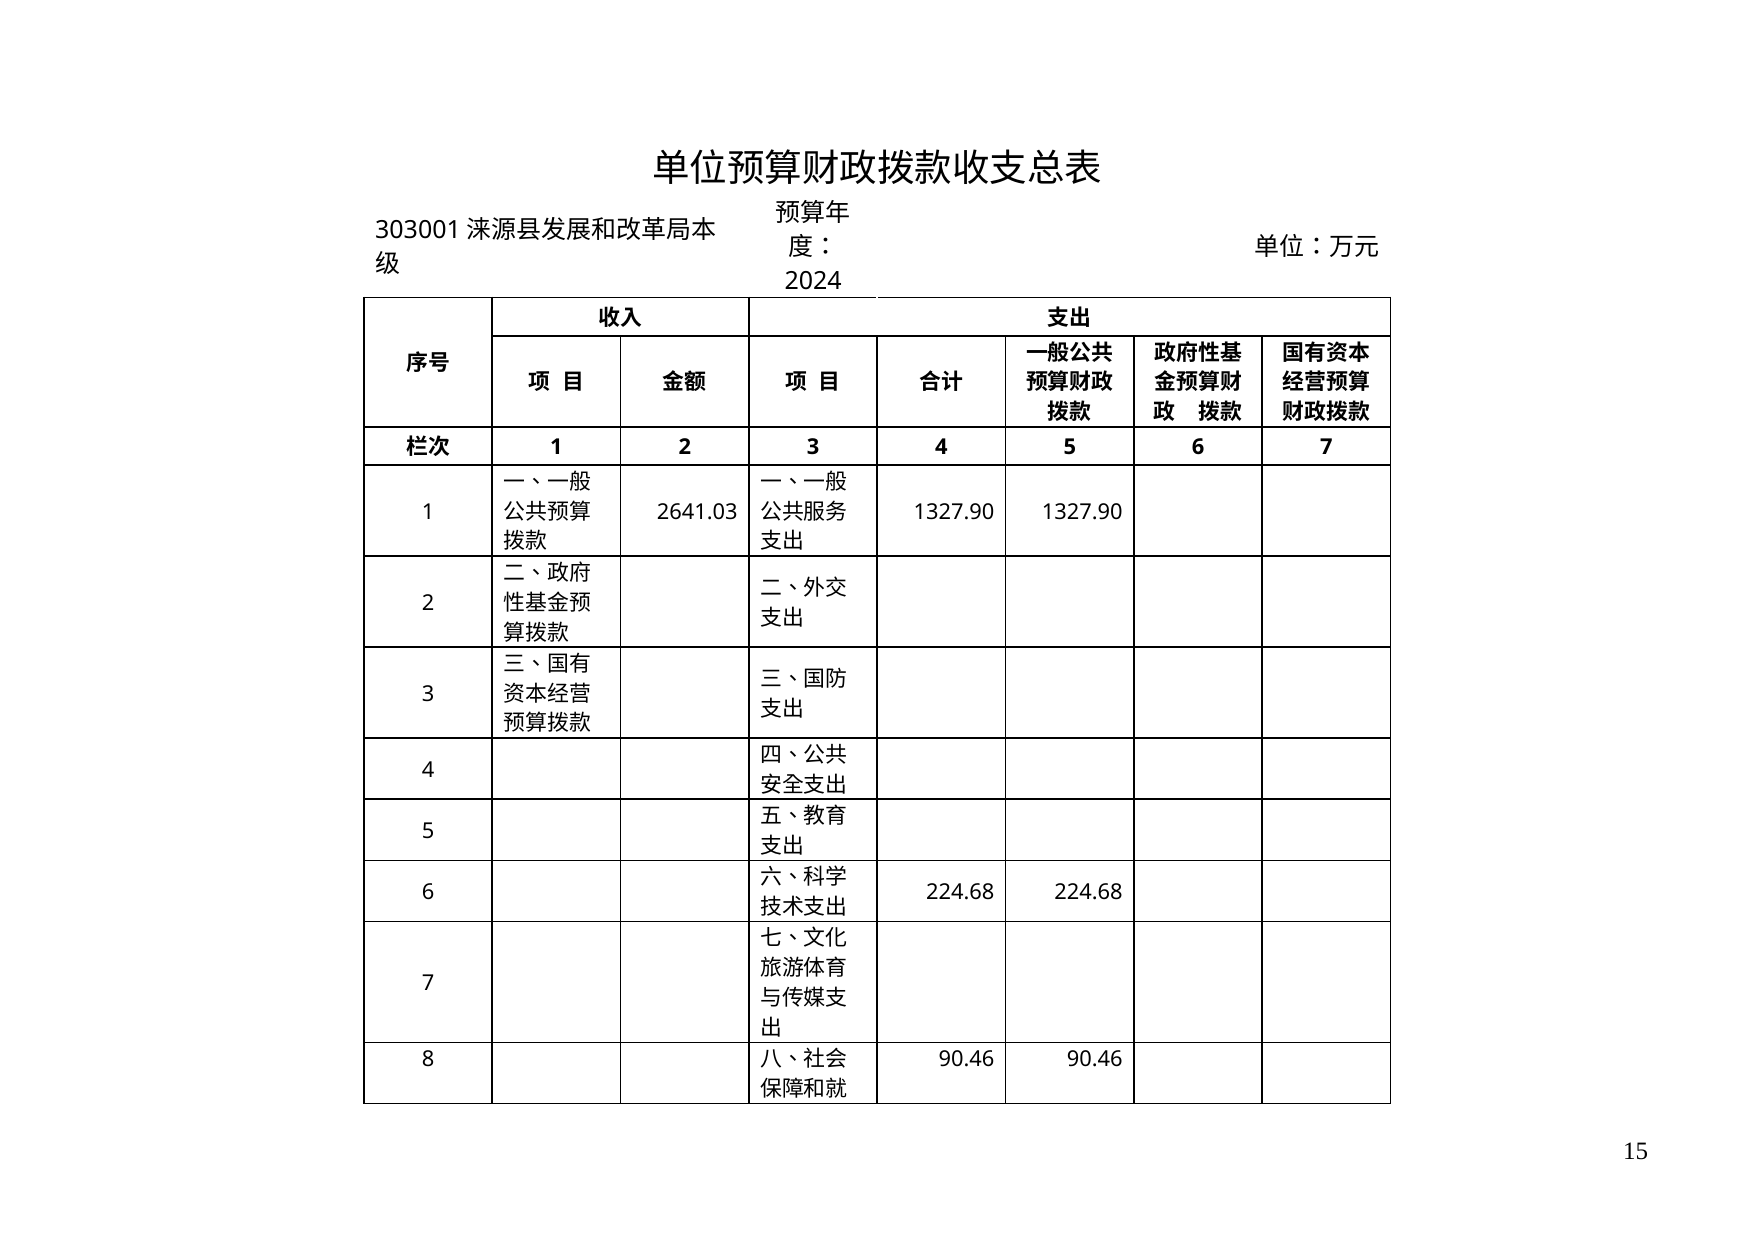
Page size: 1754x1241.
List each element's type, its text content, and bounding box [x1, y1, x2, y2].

table_cell 项 目 [750, 337, 876, 426]
table_cell [1135, 739, 1261, 798]
table_cell [621, 739, 748, 798]
table_cell [1135, 648, 1261, 737]
table_cell [621, 557, 748, 646]
table_cell 2 [621, 428, 748, 464]
table_cell [621, 922, 748, 1041]
table_cell 2641.03 [621, 466, 748, 555]
table_cell 政府性基金预算财政 拨款 [1135, 337, 1261, 426]
table_cell 二、外交支出 [750, 557, 876, 646]
table_cell 一、一般公共服务支出 [750, 466, 876, 555]
text 单位预算财政拨款收支总表 [106, 142, 1648, 193]
table_cell [1135, 466, 1261, 555]
table_cell [1006, 922, 1133, 1041]
table_cell 224.68 [878, 861, 1005, 921]
table_cell 序号 [365, 298, 491, 426]
table_cell 1 [493, 428, 620, 464]
table_cell 8 [365, 1043, 491, 1102]
table_cell 四、公共安全支出 [750, 739, 876, 798]
table_cell [1135, 557, 1261, 646]
table_cell 国有资本经营预算财政拨款 [1263, 337, 1390, 426]
table_cell [1135, 800, 1261, 859]
table_cell 5 [1006, 428, 1133, 464]
table_cell [1135, 1043, 1261, 1102]
table_cell [1263, 861, 1390, 921]
table_cell [878, 922, 1005, 1041]
table_cell 金额 [621, 337, 748, 426]
table_cell [878, 557, 1005, 646]
table_cell [1135, 922, 1261, 1041]
table_cell [1263, 557, 1390, 646]
table_cell 收入 [493, 298, 748, 335]
table_cell 八、社会保障和就业支出 [750, 1043, 876, 1102]
table_cell 4 [365, 739, 491, 798]
table_cell [1263, 648, 1390, 737]
table_cell [1263, 739, 1390, 798]
table_cell [493, 739, 620, 798]
table_header 单位：万元 [878, 195, 1390, 297]
table_cell 栏次 [365, 428, 491, 464]
table_cell [1135, 861, 1261, 921]
table_cell 1327.90 [878, 466, 1005, 555]
table_cell 90.46 [1006, 1043, 1133, 1102]
table_cell [493, 800, 620, 859]
table_cell [878, 739, 1005, 798]
table_cell [1006, 739, 1133, 798]
table_cell [1263, 1043, 1390, 1102]
table_cell 3 [750, 428, 876, 464]
table_cell [1006, 648, 1133, 737]
table_cell [1006, 557, 1133, 646]
table_cell [878, 800, 1005, 859]
table_header 303001涞源县发展和改革局本级 [365, 195, 748, 297]
table_cell [878, 648, 1005, 737]
table_cell 3 [365, 648, 491, 737]
table_cell 项 目 [493, 337, 620, 426]
table_cell [621, 1043, 748, 1102]
table_cell [493, 922, 620, 1041]
table_cell 2 [365, 557, 491, 646]
table_cell 三、国有资本经营预算拨款 [493, 648, 620, 737]
table_cell 7 [1263, 428, 1390, 464]
table_cell 七、文化旅游体育与传媒支出 [750, 922, 876, 1041]
table_cell [621, 861, 748, 921]
table_cell 1327.90 [1006, 466, 1133, 555]
table_cell [493, 1043, 620, 1102]
table_cell [621, 800, 748, 859]
table_cell 6 [365, 861, 491, 921]
table_cell 5 [365, 800, 491, 859]
table_cell 一、一般公共预算拨款 [493, 466, 620, 555]
table_cell 二、政府性基金预算拨款 [493, 557, 620, 646]
table_cell [621, 648, 748, 737]
table_cell 7 [365, 922, 491, 1041]
table_cell [493, 861, 620, 921]
table_cell [1006, 800, 1133, 859]
table_cell 1 [365, 466, 491, 555]
table_cell 五、教育支出 [750, 800, 876, 859]
table_cell 4 [878, 428, 1005, 464]
table_cell 6 [1135, 428, 1261, 464]
table_cell 六、科学技术支出 [750, 861, 876, 921]
table_cell 三、国防支出 [750, 648, 876, 737]
table_header 预算年度：2024 [750, 195, 876, 297]
table_cell [1263, 466, 1390, 555]
table_cell [1263, 922, 1390, 1041]
table_cell 支出 [750, 298, 1390, 335]
table_cell 一般公共预算财政拨款 [1006, 337, 1133, 426]
table_cell 224.68 [1006, 861, 1133, 921]
table_cell [1263, 800, 1390, 859]
table_cell 合计 [878, 337, 1005, 426]
table_cell 90.46 [878, 1043, 1005, 1102]
